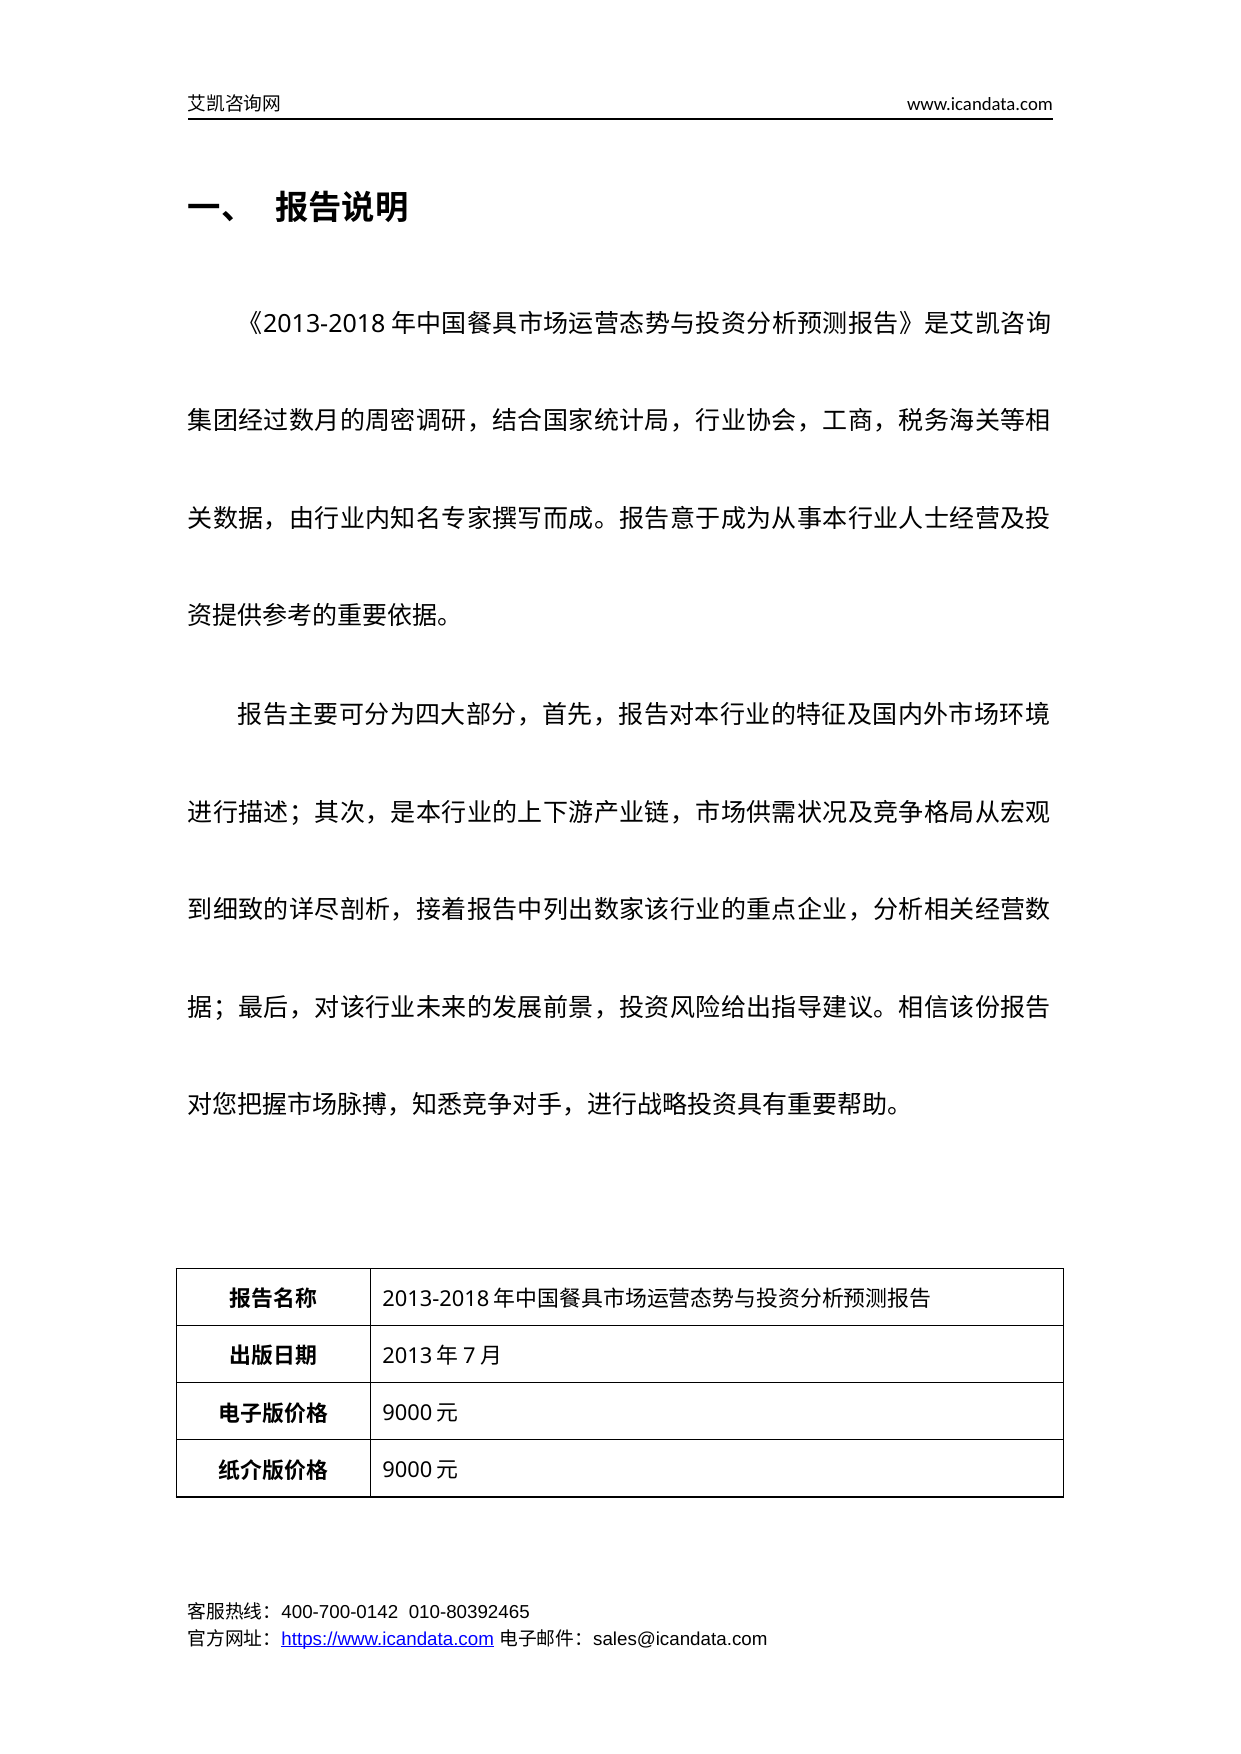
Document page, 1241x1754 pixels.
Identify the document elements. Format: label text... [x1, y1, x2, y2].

table_header 2013-2018年中国餐具市场运营态势与投资分析预测报告 [371, 1269, 1063, 1325]
table_header 报告名称 [177, 1269, 370, 1325]
table_cell 2013年7月 [371, 1326, 1063, 1382]
table_cell 9000元 [371, 1440, 1063, 1496]
table_cell 出版日期 [177, 1326, 370, 1382]
subtitle 报告说明 [187, 172, 1053, 237]
text 《2013-2018年中国餐具市场运营态势与投资分析预测报告》是艾凯咨询集团经过数月的周密调研，结合国家统计局，行业协会，工商，税务海关等相关数据，由行业内知名专家撰写而成。报告意于成为从事本行业人士经营及投资提供参考的重要依据。 [187, 289, 1053, 646]
table_cell 电子版价格 [177, 1383, 370, 1439]
text 报告主要可分为四大部分，首先，报告对本行业的特征及国内外市场环境进行描述；其次，是本行业的上下游产业链，市场供需状况及竞争格局从宏观到细致的详尽剖析，接着报告中列出数家该行业的重点企业，分析相关经营数据；最后，对该行业未来的发展前景，投资风险给出指导建议。相信该份报告对您把握市场脉搏，知悉竞争对手，进行战略投资具有重要帮助。 [187, 681, 1053, 1136]
table_cell 9000元 [371, 1383, 1063, 1439]
table_cell 纸介版价格 [177, 1440, 370, 1496]
